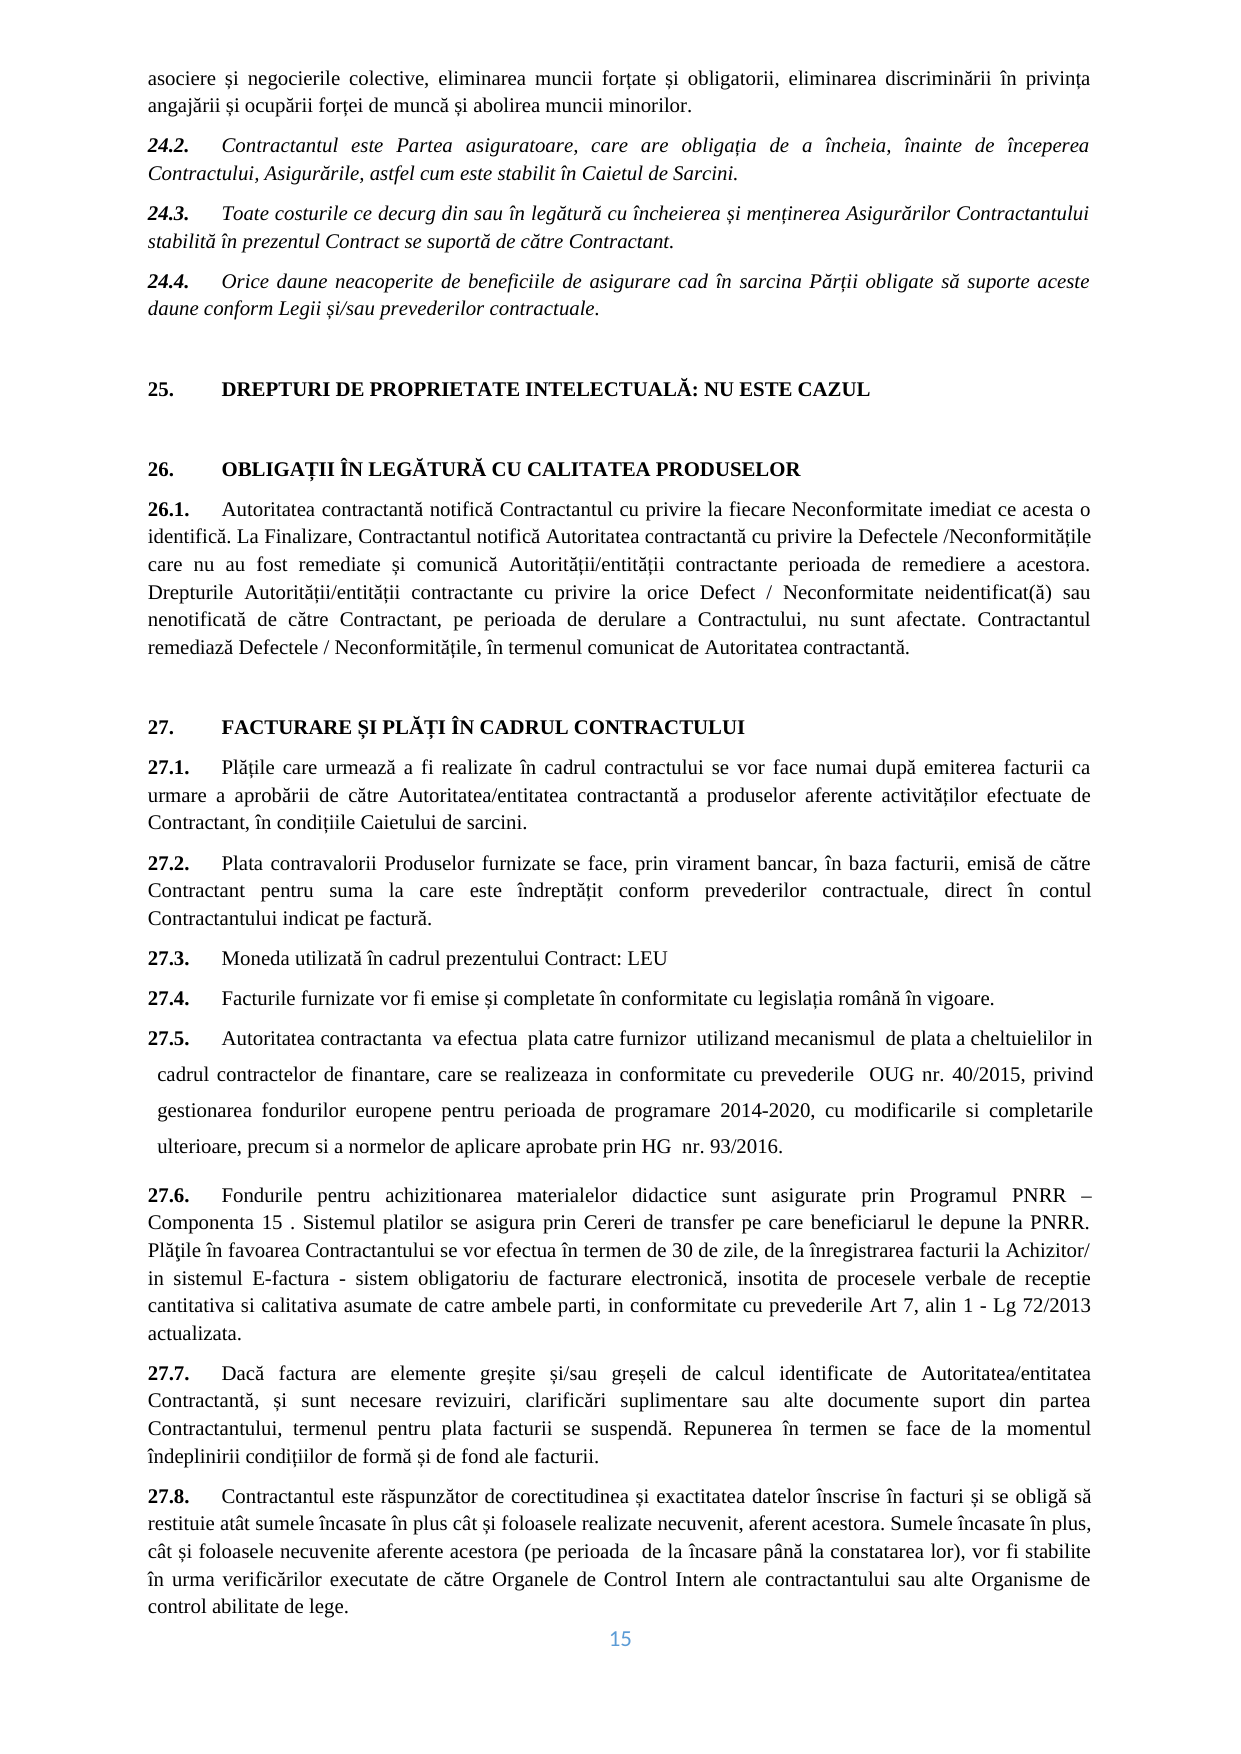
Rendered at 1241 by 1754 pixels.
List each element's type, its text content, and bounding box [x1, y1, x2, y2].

list Contractantul este răspunzător de corectitudinea și exactitatea datelor înscrise în facturi și se obligă să restituie atât sumele încasate în plus cât și foloasele realizate necuvenit, aferent acestora. Sumele încasate în plus, cât și foloasele necuvenite aferente acestora (pe perioada de la încasare până la constatarea lor), vor fi stabilite în urma verificărilor executate de către Organele de Control Intern ale contractantului sau alte Organisme de control abilitate de lege. [148, 1484, 1092, 1618]
list Toate costurile ce decurg din sau în legătură cu încheierea și menținerea Asigurărilor Contractantului stabilită în prezentul Contract se suportă de către Contractant. [148, 201, 1092, 253]
list Plata contravalorii Produselor furnizate se face, prin virament bancar, în baza facturii, emisă de către Contractant pentru suma la care este îndreptățit conform prevederilor contractuale, direct în contul Contractantului indicat pe factură. [148, 850, 1092, 930]
list DREPTURI DE PROPRIETATE INTELECTUALĂ: NU ESTE CAZUL [148, 376, 1092, 401]
list Contractantul este Partea asiguratoare, care are obligația de a încheia, înainte de începerea Contractului, Asigurările, astfel cum este stabilit în Caietul de Sarcini. [148, 133, 1092, 185]
list Fondurile pentru achizitionarea materialelor didactice sunt asigurate prin Programul PNRR – Componenta 15 . Sistemul platilor se asigura prin Cereri de transfer pe care beneficiarul le depune la PNRR. Plăţile în favoarea Contractantului se vor efectua în termen de 30 de zile, de la înregistrarea facturii la Achizitor/ in sistemul E-factura - sistem obligatoriu de facturare electronică, insotita de procesele verbale de receptie cantitativa si calitativa asumate de catre ambele parti, in conformitate cu prevederile Art 7, alin 1 - Lg 72/2013 actualizata. [148, 1183, 1092, 1345]
list Plățile care urmează a fi realizate în cadrul contractului se vor face numai după emiterea facturii ca urmare a aprobării de către Autoritatea/entitatea contractantă a produselor aferente activităților efectuate de Contractant, în condițiile Caietului de sarcini. [148, 755, 1092, 834]
list Moneda utilizată în cadrul prezentului Contract: LEU [148, 946, 1092, 970]
list Facturile furnizate vor fi emise și completate în conformitate cu legislația română în vigoare. [148, 986, 1092, 1010]
list Orice daune neacoperite de beneficiile de asigurare cad în sarcina Părții obligate să suporte aceste daune conform Legii și/sau prevederilor contractuale. [148, 269, 1092, 320]
list Dacă factura are elemente greșite și/sau greșeli de calcul identificate de Autoritatea/entitatea Contractantă, și sunt necesare revizuiri, clarificări suplimentare sau alte documente suport din partea Contractantului, termenul pentru plata facturii se suspendă. Repunerea în termen se face de la momentul îndeplinirii condițiilor de formă și de fond ale facturii. [148, 1361, 1092, 1468]
list Autoritatea contractantă notifică Contractantul cu privire la fiecare Neconformitate imediat ce acesta o identifică. La Finalizare, Contractantul notifică Autoritatea contractantă cu privire la Defectele /Neconformitățile care nu au fost remediate și comunică Autorității/entității contractante perioada de remediere a acestora. Drepturile Autorității/entității contractante cu privire la orice Defect / Neconformitate neidentificat(ă) sau nenotificată de către Contractant, pe perioada de derulare a Contractului, nu sunt afectate. Contractantul remediază Defectele / Neconformitățile, în termenul comunicat de Autoritatea contractantă. [148, 497, 1092, 659]
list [148, 66, 1092, 117]
list FACTURARE ȘI PLĂȚI ÎN CADRUL CONTRACTULUI [148, 715, 1092, 739]
list Autoritatea contractanta va efectua plata catre furnizor utilizand mecanismul de plata a cheltuielilor in cadrul contractelor de finantare, care se realizeaza in conformitate cu prevederile OUG nr. 40/2015, privind gestionarea fondurilor europene pentru perioada de programare 2014-2020, cu modificarile si completarile ulterioare, precum si a normelor de aplicare aprobate prin HG nr. 93/2016. [148, 1026, 1094, 1158]
list OBLIGAȚII ÎN LEGĂTURĂ CU CALITATEA PRODUSELOR [148, 457, 1092, 481]
